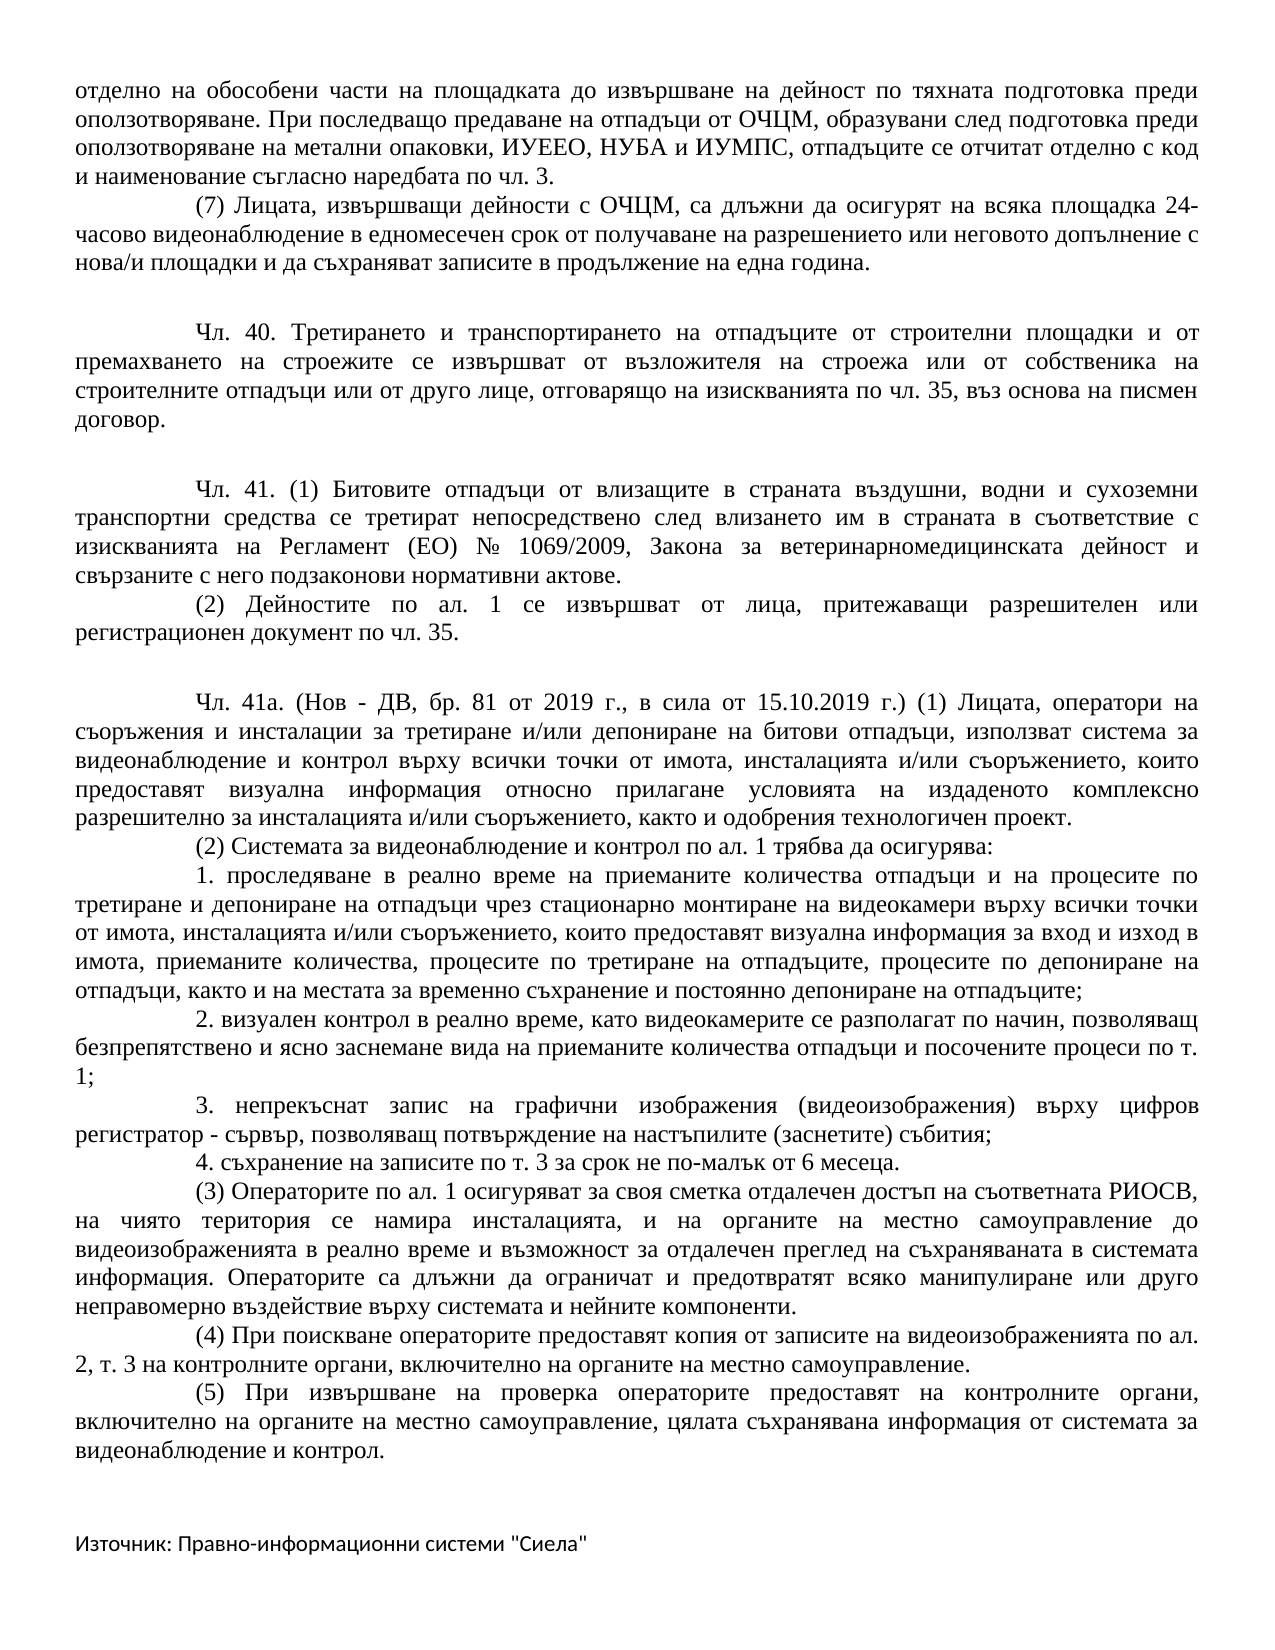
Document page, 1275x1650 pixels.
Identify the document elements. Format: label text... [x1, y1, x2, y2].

text Чл. 41. (1) Битовите отпадъци от влизащите в страната въздушни, водни и сухоземни транспортни средства се третират непосредствено след влизането им в страната в съответствие с изискванията на Регламент (ЕО) № 1069/2009, Закона за ветеринарномедицинската дейност и свързаните с него подзаконови нормативни актове. [75, 474, 1200, 589]
text 2. визуален контрол в реално време, като видеокамерите се разполагат по начин, позволяващ безпрепятствено и ясно заснемане вида на приеманите количества отпадъци и посочените процеси по т. 1; [75, 1004, 1200, 1090]
text (4) При поискване операторите предоставят копия от записите на видеоизображенията по ал. 2, т. 3 на контролните органи, включително на органите на местно самоуправление. [75, 1320, 1200, 1377]
text Чл. 41а. (Нов - ДВ, бр. 81 от 2019 г., в сила от 15.10.2019 г.) (1) Лицата, оператори на съоръжения и инсталации за третиране и/или депониране на битови отпадъци, използват система за видеонаблюдение и контрол върху всички точки от имота, инсталацията и/или съоръжението, които предоставят визуална информация относно прилагане условията на издаденото комплексно разрешително за инсталацията и/или съоръжението, както и одобрения технологичен проект. [75, 687, 1200, 831]
text 4. съхранение на записите по т. 3 за срок не по-малък от 6 месеца. [75, 1147, 1200, 1176]
text 3. непрекъснат запис на графични изображения (видеоизображения) върху цифров регистратор - сървър, позволяващ потвърждение на настъпилите (заснетите) събития; [75, 1090, 1200, 1147]
text (2) Системата за видеонаблюдение и контрол по ал. 1 трябва да осигурява: [75, 831, 1200, 860]
text 1. проследяване в реално време на приеманите количества отпадъци и на процесите по третиране и депониране на отпадъци чрез стационарно монтиране на видеокамери върху всички точки от имота, инсталацията и/или съоръжението, които предоставят визуална информация за вход и изход в имота, приеманите количества, процесите по третиране на отпадъците, процесите по депониране на отпадъци, както и на местата за временно съхранение и постоянно депониране на отпадъците; [75, 860, 1200, 1004]
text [75, 75, 1200, 190]
text (2) Дейностите по ал. 1 се извършват от лица, притежаващи разрешителен или регистрационен документ по чл. 35. [75, 589, 1200, 646]
text (3) Операторите по ал. 1 осигуряват за своя сметка отдалечен достъп на съответната РИОСВ, на чиято територия се намира инсталацията, и на органите на местно самоуправление до видеоизображенията в реално време и възможност за отдалечен преглед на съхраняваната в системата информация. Операторите са длъжни да ограничат и предотвратят всяко манипулиране или друго неправомерно въздействие върху системата и нейните компоненти. [75, 1176, 1200, 1320]
text Чл. 40. Третирането и транспортирането на отпадъците от строителни площадки и от премахването на строежите се извършват от възложителя на строежа или от собственика на строителните отпадъци или от друго лице, отговарящо на изискванията по чл. 35, въз основа на писмен договор. [75, 317, 1200, 432]
text (5) При извършване на проверка операторите предоставят на контролните органи, включително на органите на местно самоуправление, цялата съхранявана информация от системата за видеонаблюдение и контрол. [75, 1377, 1200, 1464]
text (7) Лицата, извършващи дейности с ОЧЦМ, са длъжни да осигурят на всяка площадка 24-часово видеонаблюдение в едномесечен срок от получаване на разрешението или неговото допълнение с нова/и площадки и да съхраняват записите в продължение на една година. [75, 190, 1200, 276]
